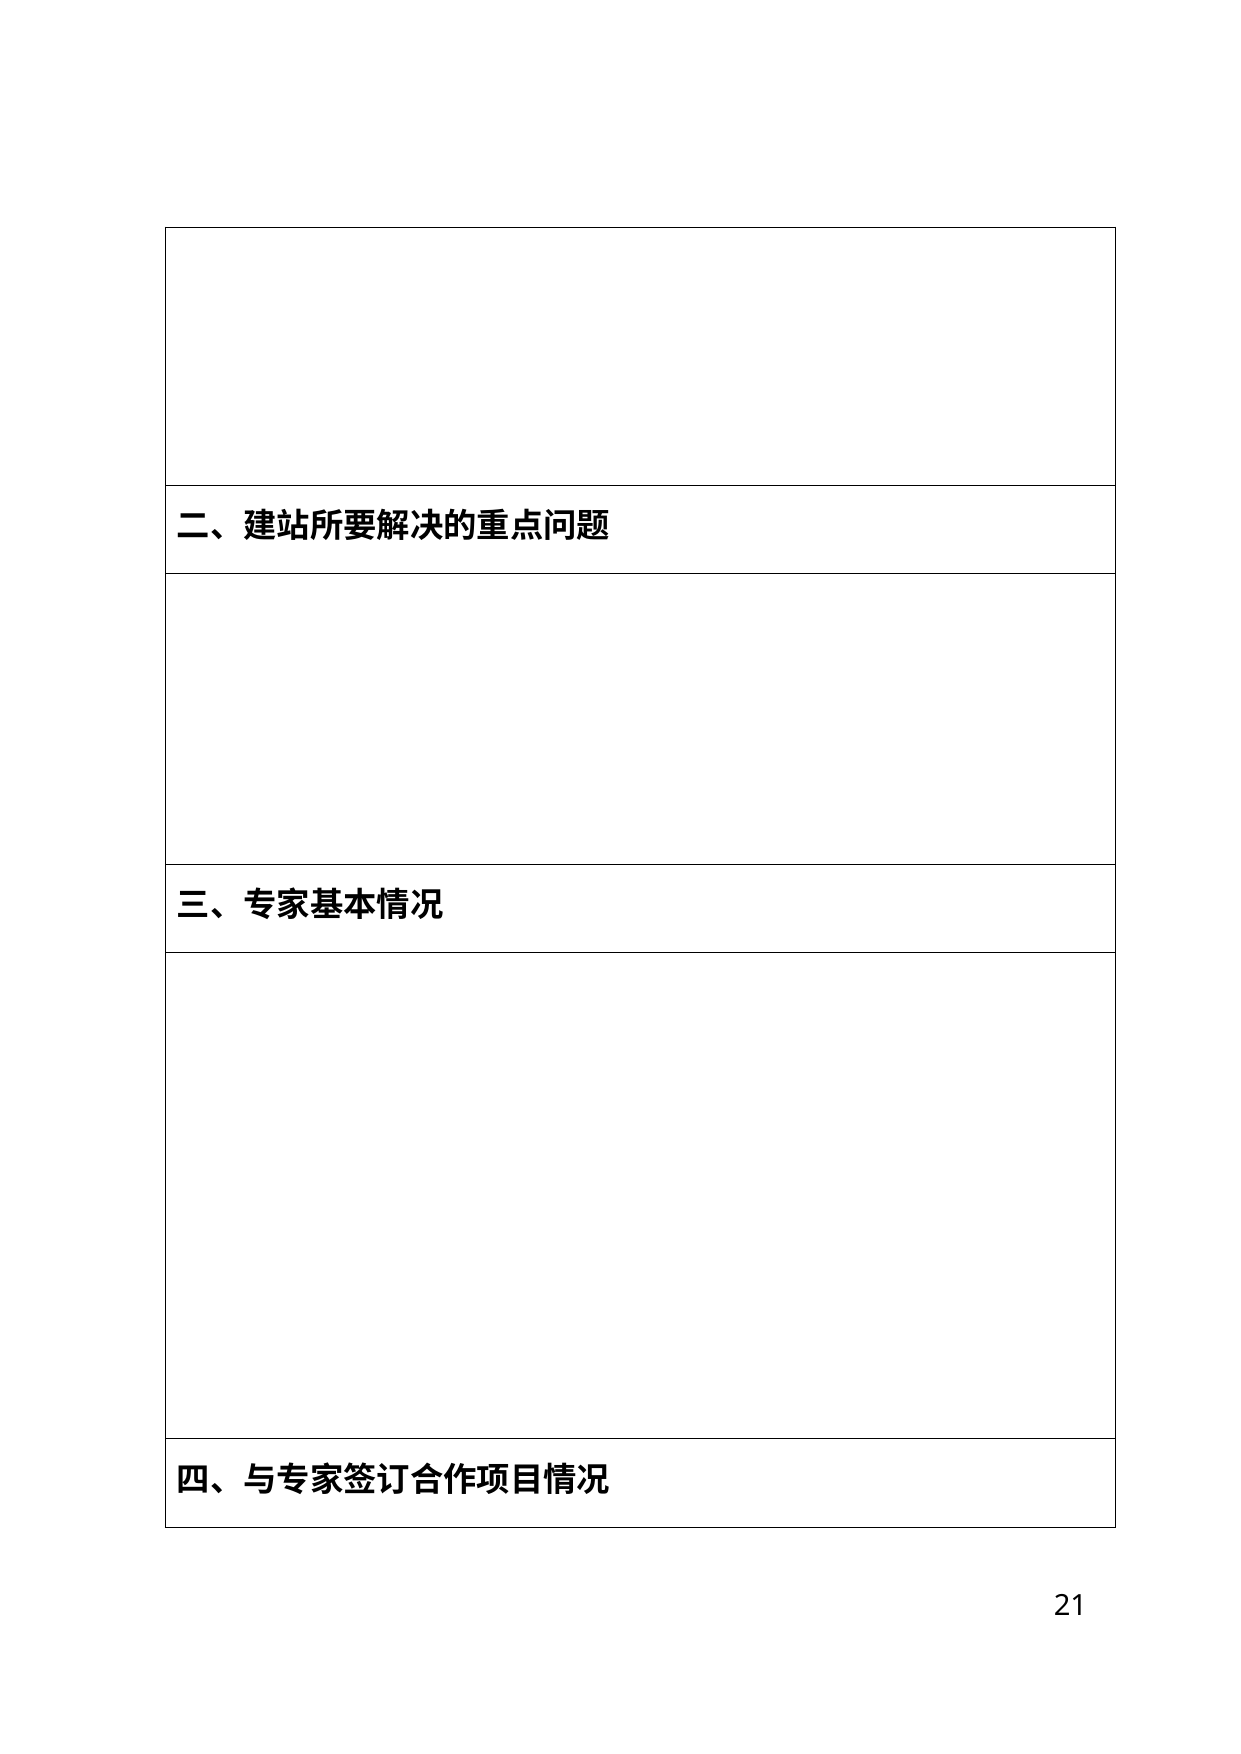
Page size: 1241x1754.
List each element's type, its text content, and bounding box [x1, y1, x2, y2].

table_cell 三、专家基本情况 [166, 865, 1115, 952]
table_cell [166, 228, 1115, 484]
table_cell [166, 953, 1115, 1438]
table_cell 四、与专家签订合作项目情况 [166, 1439, 1115, 1527]
table_cell 二、建站所要解决的重点问题 [166, 486, 1115, 573]
table_cell [166, 574, 1115, 864]
